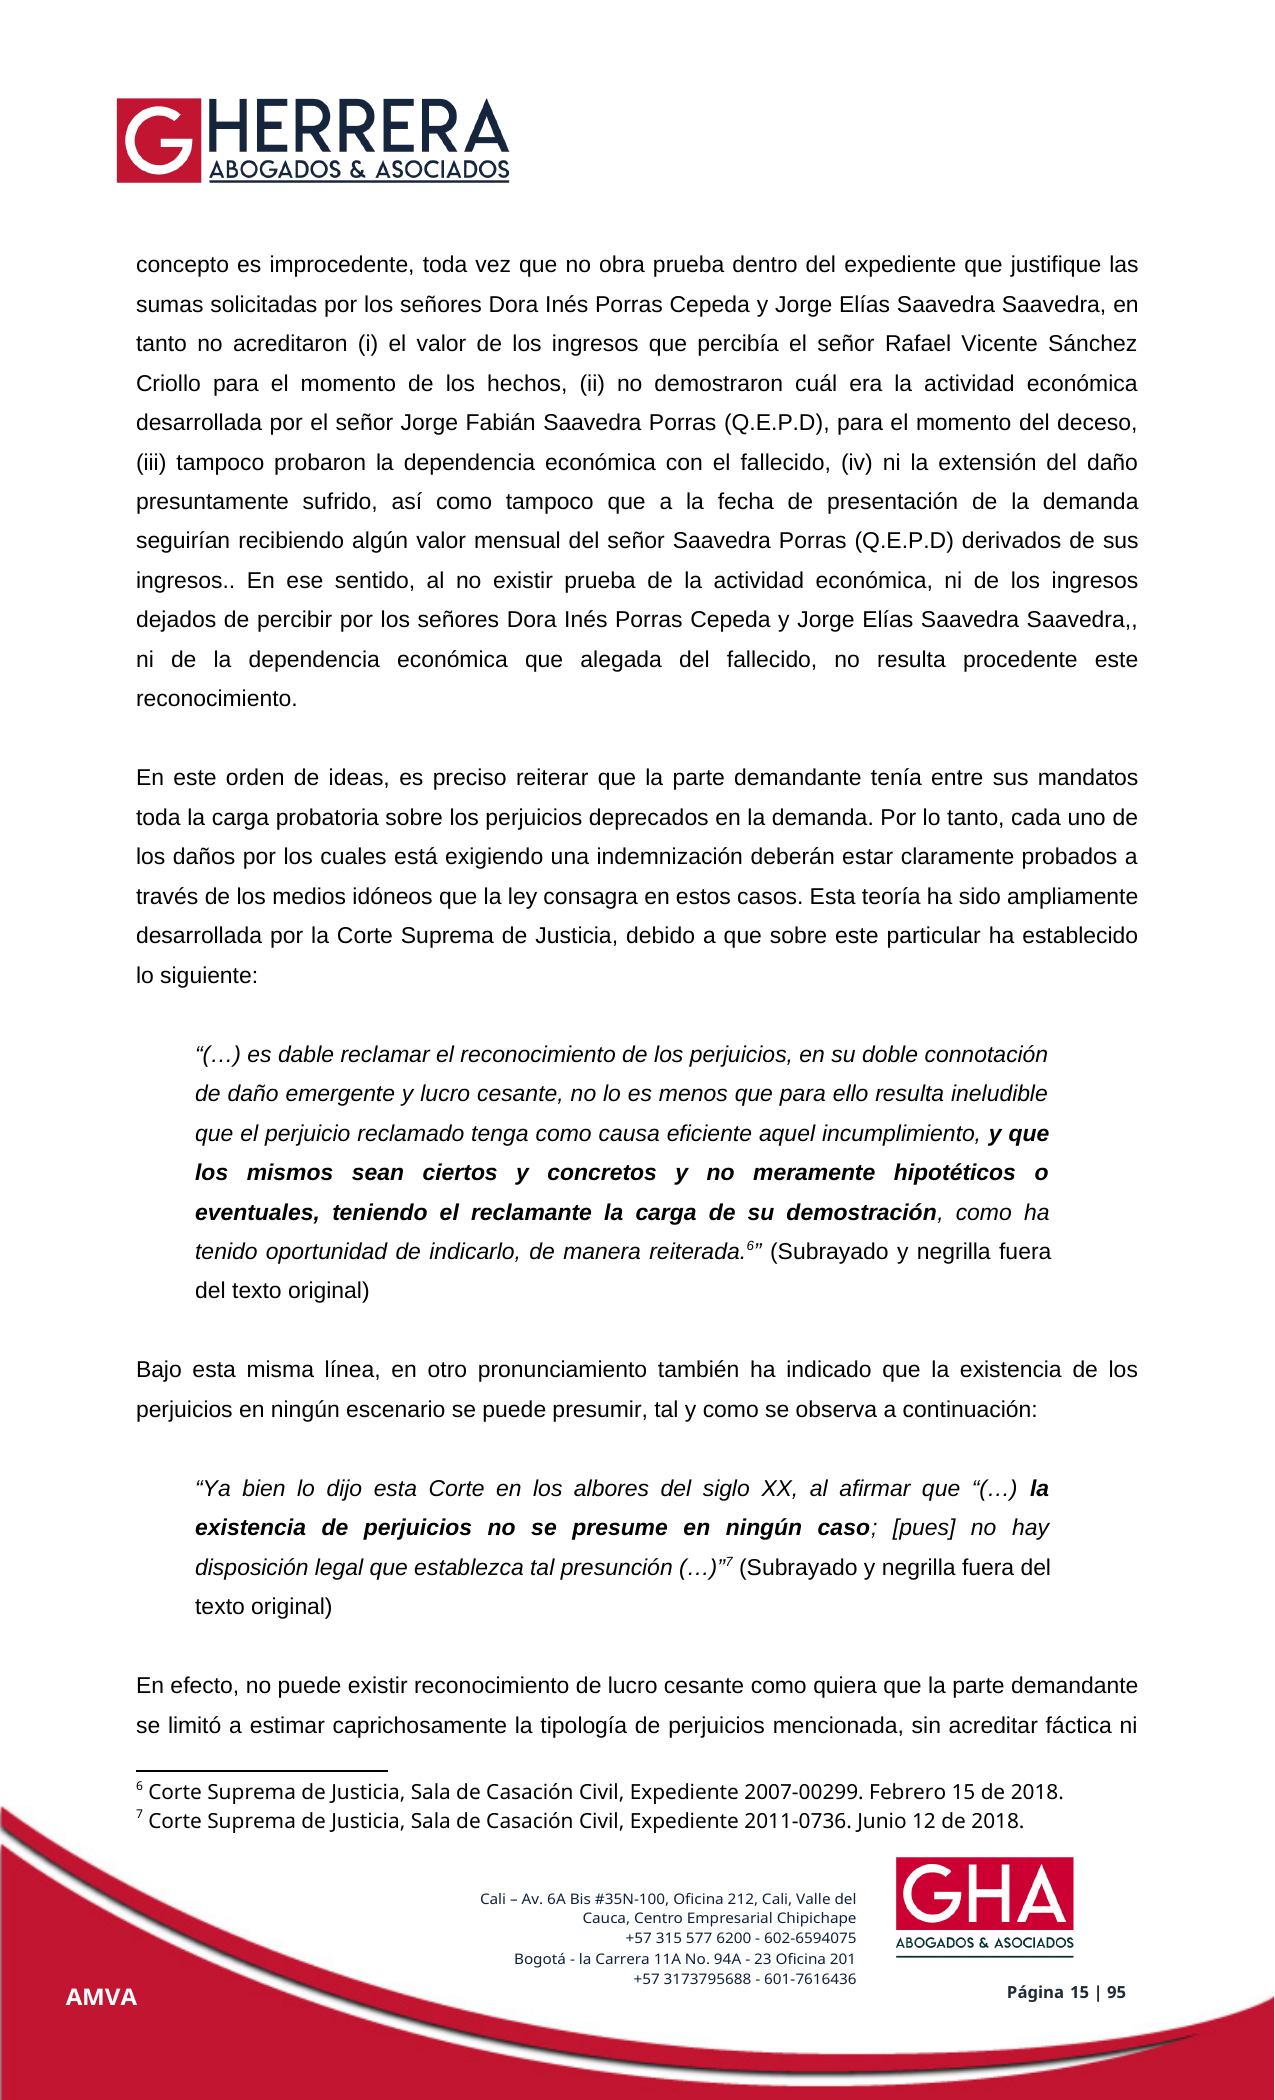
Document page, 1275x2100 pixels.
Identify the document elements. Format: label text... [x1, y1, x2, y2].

picture [0, 1793, 1275, 2100]
text Bajo esta misma línea, en otro pronunciamiento también ha indicado que la existencia de los perjuicios en ningún escenario se puede presumir, tal y como se observa a continuación: [136, 1356, 1139, 1422]
picture [96, 75, 529, 206]
text “(…) es dable reclamar el reconocimiento de los perjuicios, en su doble connotación de daño emergente y lucro cesante, no lo es menos que para ello resulta ineludible que el perjuicio reclamado tenga como causa eficiente aquel incumplimiento, y que los mismos sean ciertos y concretos y no meramente hipotéticos o eventuales, teniendo el reclamante la carga de su demostración, como ha tenido oportunidad de indicarlo, de manera reiterada.” (Subrayado y negrilla fuera del texto original) [195, 1041, 1051, 1304]
text En este orden de ideas, es preciso reiterar que la parte demandante tenía entre sus mandatos toda la carga probatoria sobre los perjuicios deprecados en la demanda. Por lo tanto, cada uno de los daños por los cuales está exigiendo una indemnización deberán estar claramente probados a través de los medios idóneos que la ley consagra en estos casos. Esta teoría ha sido ampliamente desarrollada por la Corte Suprema de Justicia, debido a que sobre este particular ha establecido lo siguiente: [136, 764, 1139, 988]
text “Ya bien lo dijo esta Corte en los albores del siglo XX, al afirmar que “(…) la existencia de perjuicios no se presume en ningún caso; [pues] no hay disposición legal que establezca tal presunción (…)” (Subrayado y negrilla fuera del texto original) [195, 1475, 1051, 1620]
